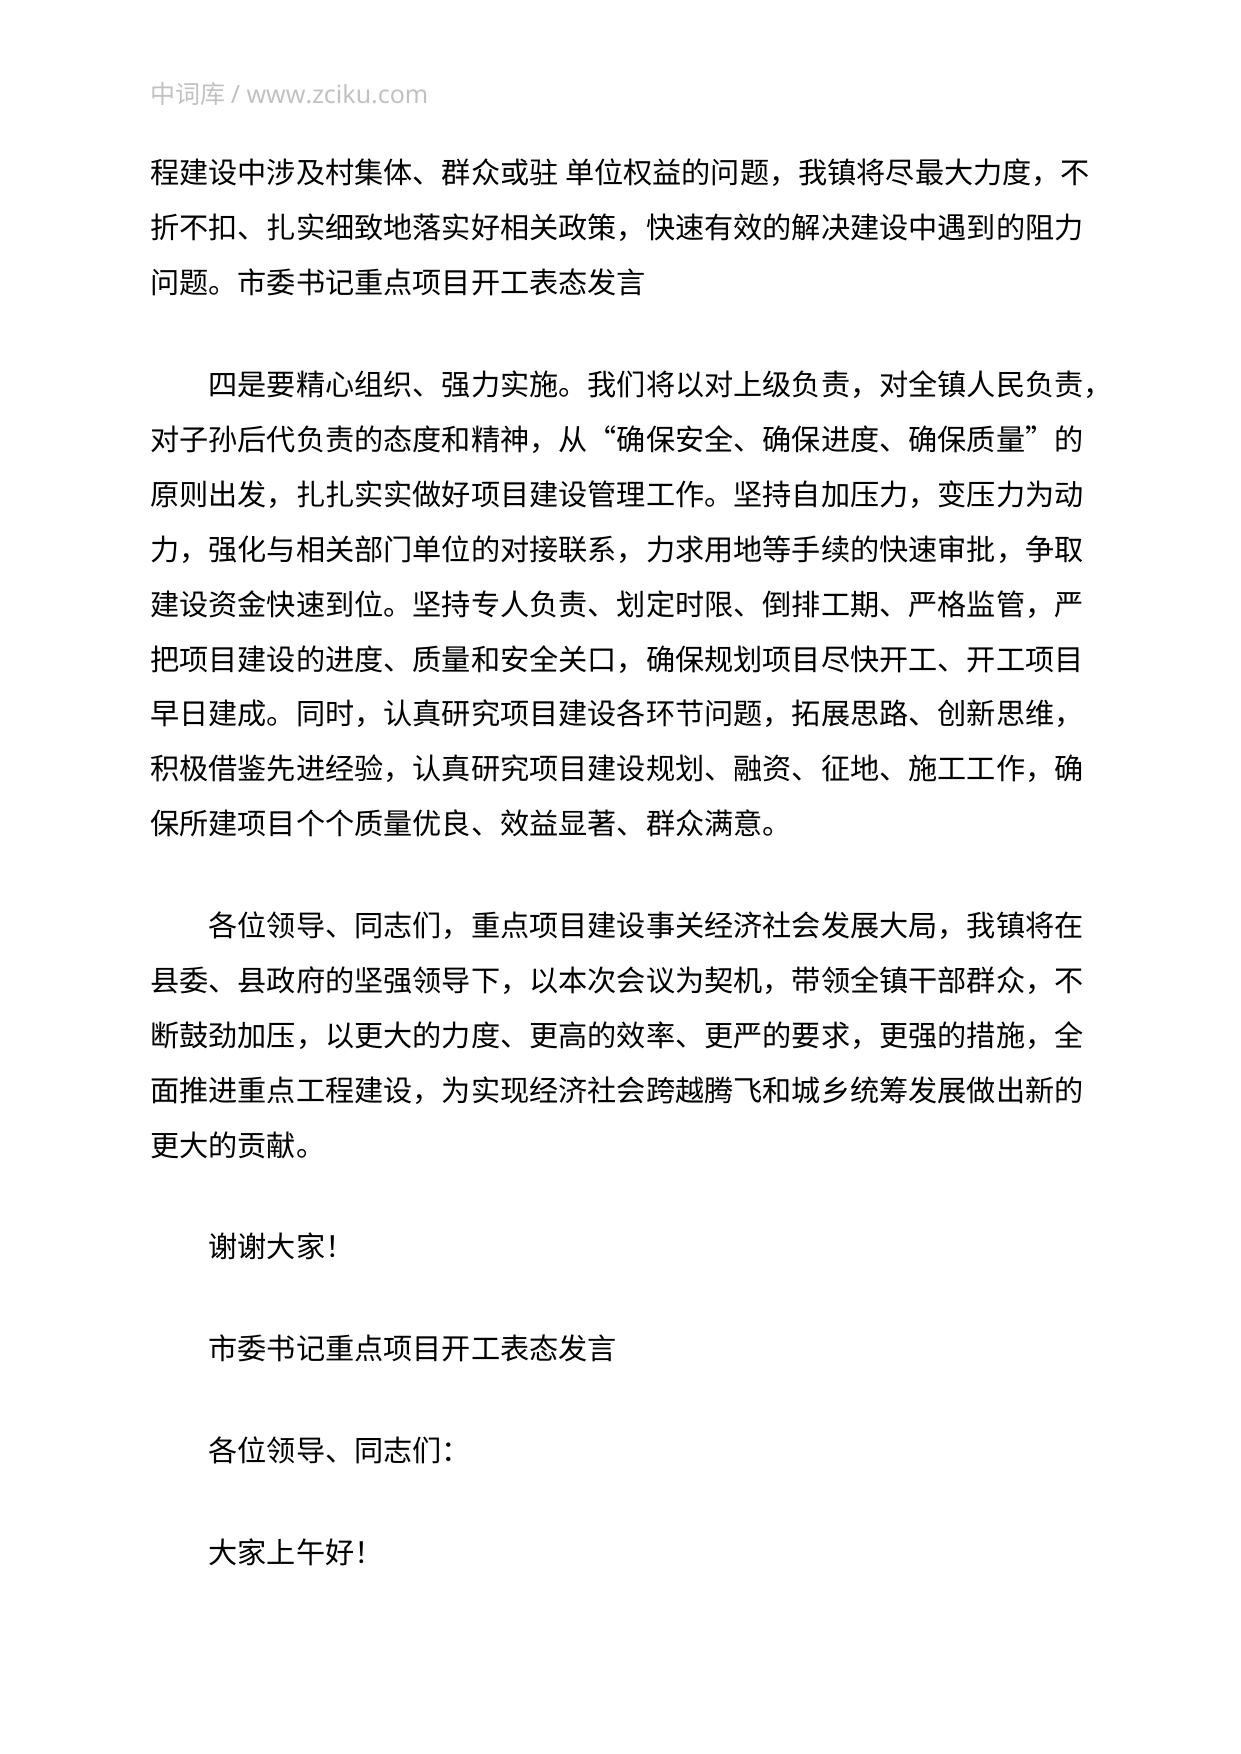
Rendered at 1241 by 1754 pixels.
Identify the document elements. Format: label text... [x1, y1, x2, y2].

text 市委书记重点项目开工表态发言 [150, 1326, 1090, 1368]
text 大家上午好！ [150, 1529, 1090, 1571]
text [150, 150, 1090, 302]
text 各位领导、同志们： [150, 1427, 1090, 1470]
text 各位领导、同志们，重点项目建设事关经济社会发展大局，我镇将在县委、县政府的坚强领导下，以本次会议为契机，带领全镇干部群众，不断鼓劲加压，以更大的力度、更高的效率、更严的要求，更强的措施，全面推进重点工程建设，为实现经济社会跨越腾飞和城乡统筹发展做出新的更大的贡献。 [150, 902, 1090, 1164]
text 谢谢大家！ [150, 1224, 1090, 1266]
text 四是要精心组织、强力实施。我们将以对上级负责，对全镇人民负责，对子孙后代负责的态度和精神，从“确保安全、确保进度、确保质量”的原则出发，扎扎实实做好项目建设管理工作。坚持自加压力，变压力为动力，强化与相关部门单位的对接联系，力求用地等手续的快速审批，争取建设资金快速到位。坚持专人负责、划定时限、倒排工期、严格监管，严把项目建设的进度、质量和安全关口，确保规划项目尽快开工、开工项目早日建成。同时，认真研究项目建设各环节问题，拓展思路、创新思维，积极借鉴先进经验，认真研究项目建设规划、融资、征地、施工工作，确保所建项目个个质量优良、效益显著、群众满意。 [150, 362, 1090, 843]
